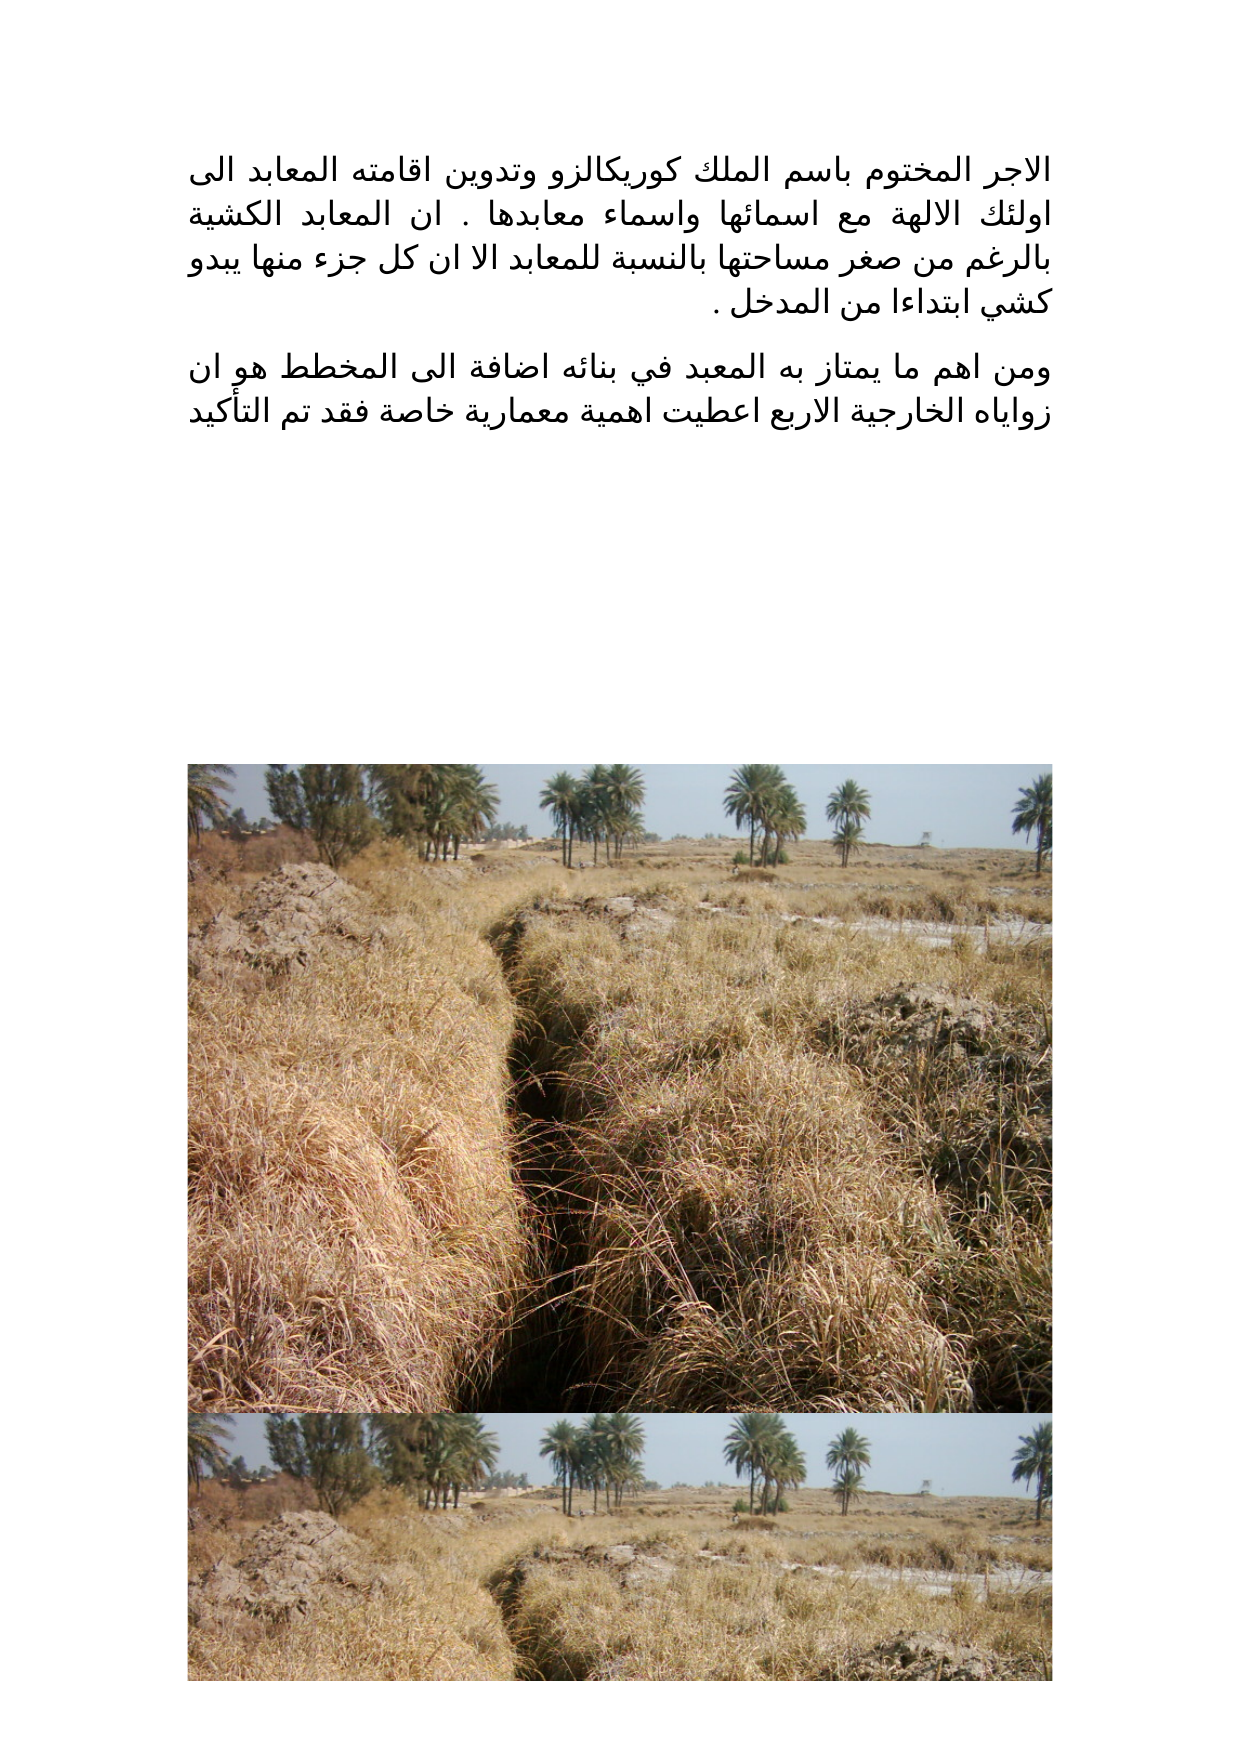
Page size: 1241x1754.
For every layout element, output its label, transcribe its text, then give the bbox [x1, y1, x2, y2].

picture [187, 764, 1053, 1681]
text لقد كشفت اعمال التنقيب عن بقايا عدة معابد شيدت للالهة المختلفة في منطقة برج المدينة تجمعها ساحة مركزية واسعة وغرفة مقدسة مشتركة شيدت على مصطبة تواجه زقورة المدينة باتجاه سلمها المركزي , وقد خصصت المعابد الكبيرة لعبادة الاله انليل والالهة ننليل وابنهما الاله ننورتا , وجدت الاشارة اليهما على الاجر المختوم باسم الملك كوريكالزو وتدوين اقامته المعابد الى اولئك الالهة مع اسمائها واسماء معابدها . ان المعابد الكشية بالرغم من صغر مساحتها بالنسبة للمعابد الا ان كل جزء منها يبدو كشي ابتداءا من المدخل . [187, 150, 1053, 321]
text ومن اهم ما يمتاز به المعبد في بنائه اضافة الى المخطط هو ان زواياه الخارجية الاربع اعطيت اهمية معمارية خاصة فقد تم التأكيد عليها بابراج مضاعفة بحيث يمكن لمن واجه اي الاضلاع الاربعة رؤية واجهة الضلع كاملة . [187, 347, 1053, 430]
